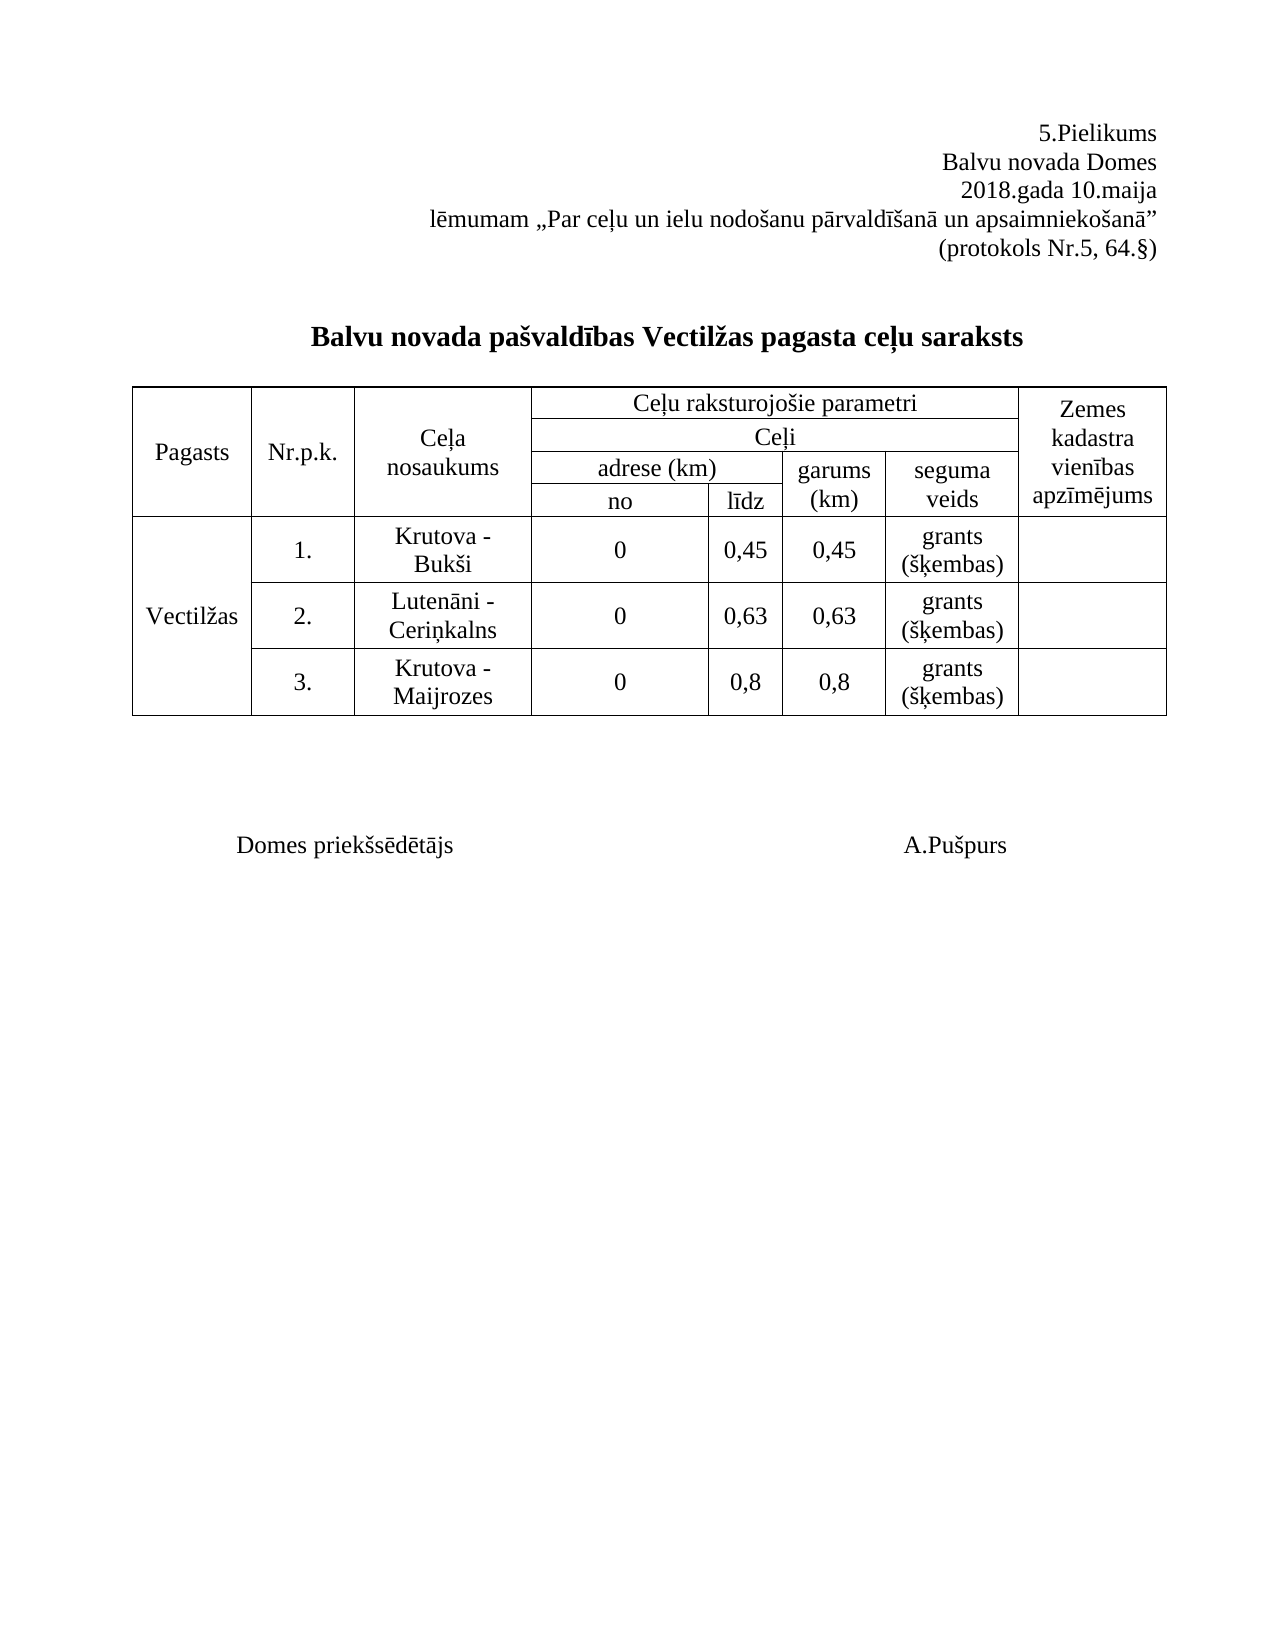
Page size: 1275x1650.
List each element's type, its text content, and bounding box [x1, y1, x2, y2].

table_cell adrese (km) [532, 452, 782, 483]
text 2018.gada 10.maija [177, 176, 1157, 204]
table_header Ceļa nosaukums [355, 388, 531, 516]
table_cell 0 [532, 517, 708, 582]
table_cell Krutova - Maijrozes [355, 649, 531, 714]
table_cell Vectilžas [133, 517, 251, 714]
table_cell 0 [532, 583, 708, 647]
text 5.Pielikums [177, 118, 1157, 147]
table_cell 0,63 [709, 583, 782, 647]
table_cell Lutenāni - Ceriņkalns [355, 583, 531, 647]
table_cell Krutova - Bukši [355, 517, 531, 582]
table_cell 0,45 [709, 517, 782, 582]
text Balvu novada pašvaldības Vectilžas pagasta ceļu saraksts [177, 319, 1157, 353]
table_cell grants (šķembas) [886, 517, 1018, 582]
table_header Ceļu raksturojošie parametri [532, 388, 1018, 418]
table_cell 0 [532, 649, 708, 714]
table_header Pagasts [133, 388, 251, 516]
table_cell 0,8 [783, 649, 885, 714]
table_cell Ceļi [532, 419, 1018, 451]
table_cell 0,45 [783, 517, 885, 582]
table_cell [1019, 583, 1166, 647]
table_cell grants (šķembas) [886, 583, 1018, 647]
table_cell 0,63 [783, 583, 885, 647]
text lēmumam „Par ceļu un ielu nodošanu pārvaldīšanā un apsaimniekošanā” [177, 204, 1157, 233]
table_cell 2. [252, 583, 354, 647]
table_cell no [532, 484, 708, 516]
table_header Nr.p.k. [252, 388, 354, 516]
table_cell 1. [252, 517, 354, 582]
text (protokols Nr.5, 64.§) [177, 233, 1157, 262]
table_cell līdz [709, 484, 782, 516]
table_cell [1019, 517, 1166, 582]
table_cell 3. [252, 649, 354, 714]
text Domes priekšsēdētājs A.Pušpurs [177, 831, 1157, 859]
table_header Zemes kadastra vienības apzīmējums [1019, 388, 1166, 516]
table_cell garums (km) [783, 452, 885, 516]
table_cell grants (šķembas) [886, 649, 1018, 714]
table_cell seguma veids [886, 452, 1018, 516]
text Balvu novada Domes [177, 147, 1157, 176]
table_cell 0,8 [709, 649, 782, 714]
table_cell [1019, 649, 1166, 714]
